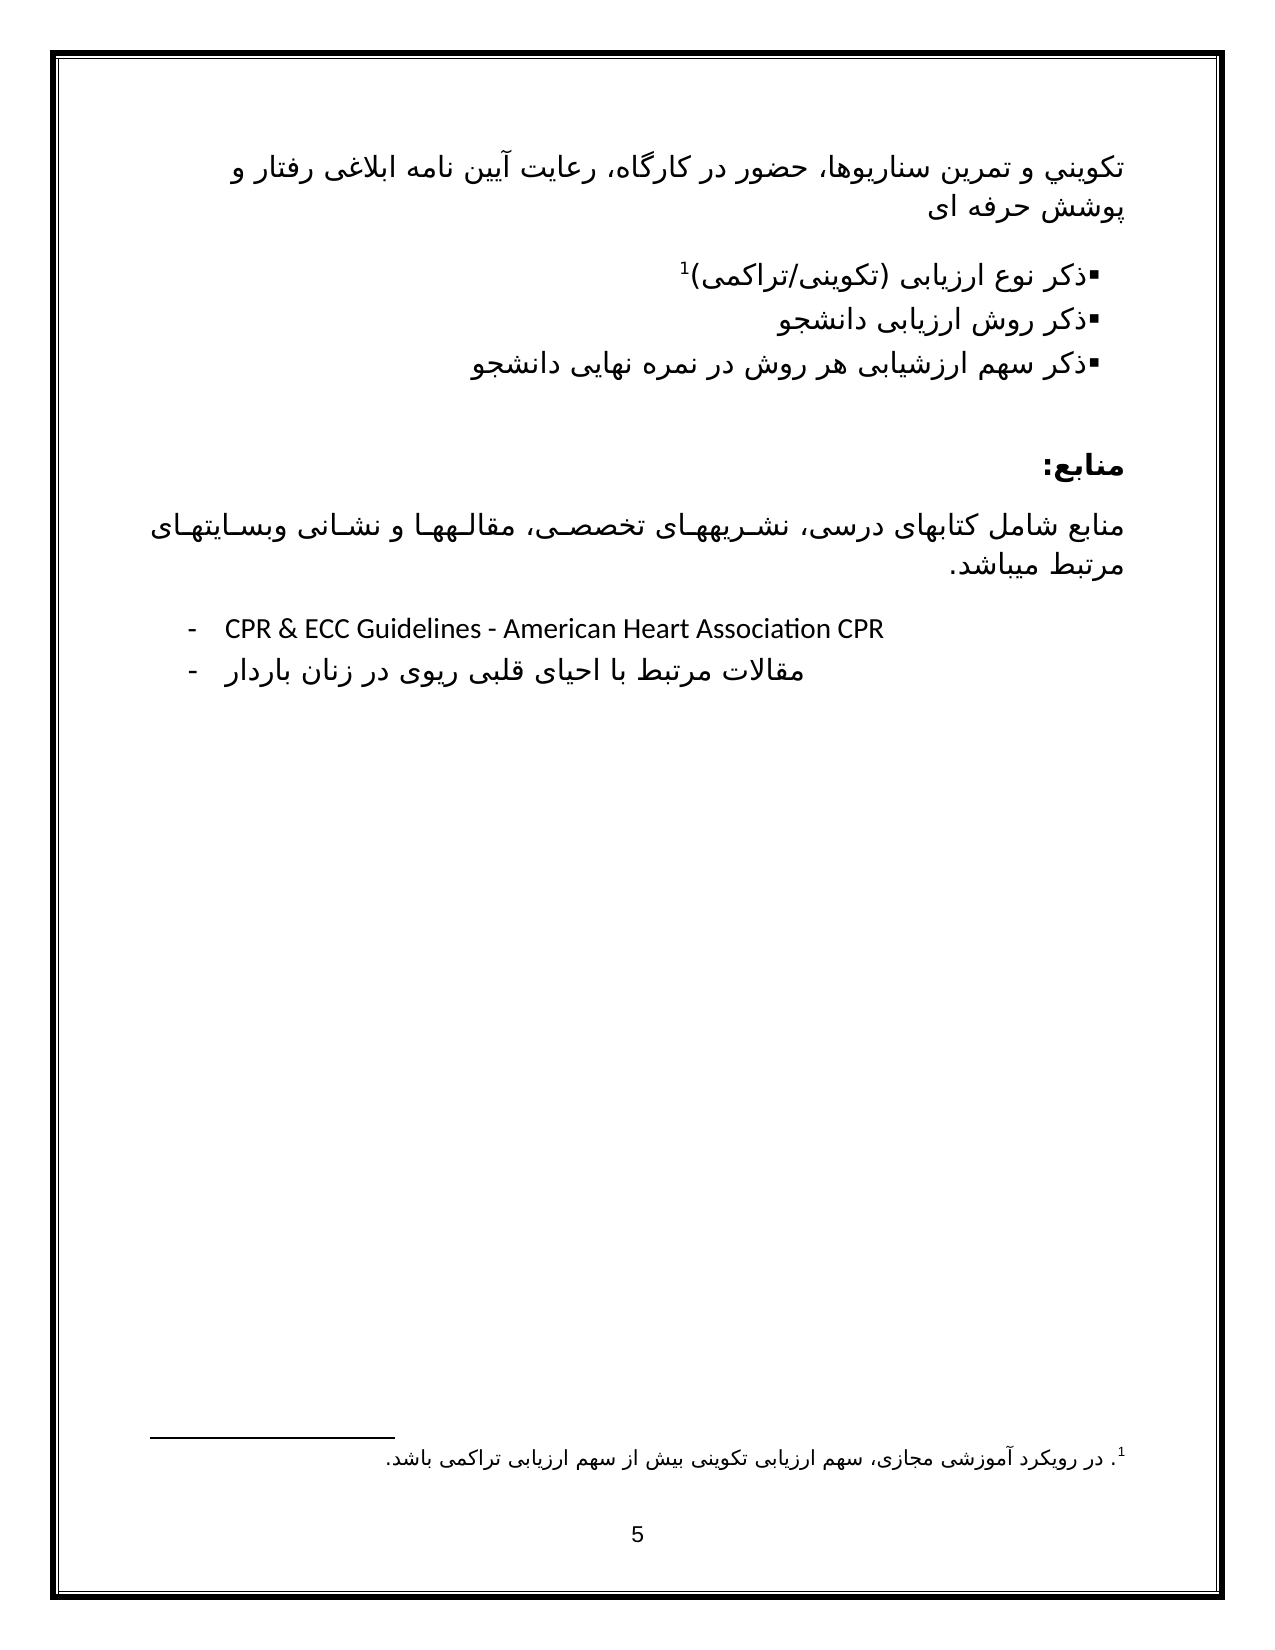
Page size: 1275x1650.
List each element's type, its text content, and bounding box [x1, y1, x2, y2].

list ذکر سهم ارزشیابی هر روش در نمره نهایی دانشجو [150, 336, 1087, 380]
text منابع: [150, 449, 1125, 483]
list ذکر روش ارزیابی دانشجو [150, 292, 1087, 336]
text تکویني و تمرین سناریوها، حضور در كارگاه، رعایت آیین نامه ابلاغی رفتار و پوشش حرفه ای [150, 150, 1125, 223]
list مقالات مرتبط با احیای قلبی ریوی در زنان باردار [187, 653, 1125, 687]
list CPR & ECC Guidelines - American Heart Association CPR [187, 607, 1125, 647]
list ذکر نوع ارزیابی (تکوینی/تراکمی) [150, 249, 1087, 292]
text منابع شامل کتابهای درسی، نشریههای تخصصی، مقالهها و نشانی وبسایتهای مرتبط میباشد. [150, 508, 1125, 581]
